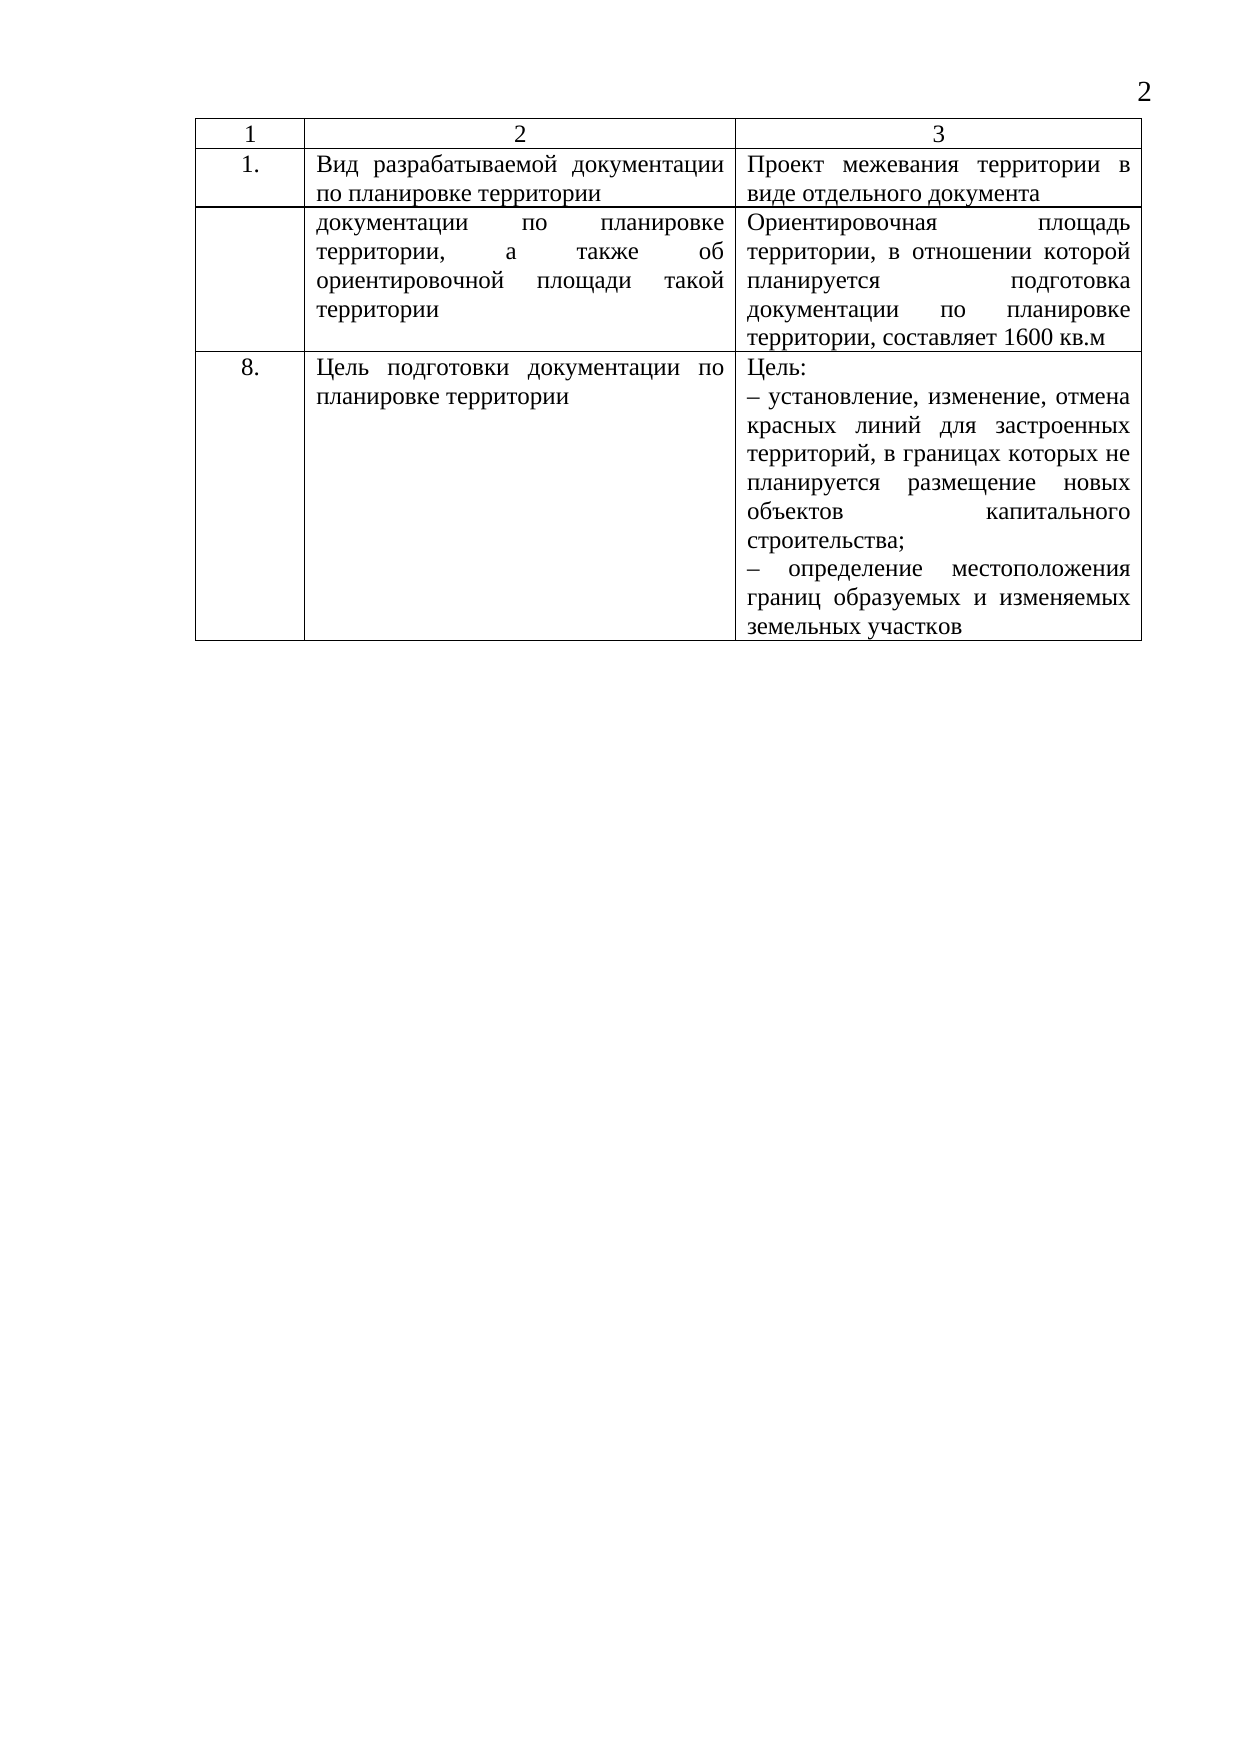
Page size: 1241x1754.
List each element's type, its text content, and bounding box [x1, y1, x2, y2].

table_header 1 [196, 119, 304, 148]
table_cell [736, 208, 1141, 351]
table_cell 1. [196, 149, 304, 206]
table_header 2 [305, 119, 735, 148]
table_cell 8. [196, 352, 304, 640]
table_cell Цель: – установление, изменение, отмена красных линий для застроенных территорий, в границах которых не планируется размещение новых объектов капитального строительства; – определение местоположения границ образуемых и изменяемых земельных участков [736, 352, 1141, 640]
table_cell Проект межевания территории в виде отдельного документа [736, 149, 1141, 206]
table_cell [305, 208, 735, 351]
table_cell Цель подготовки документации по планировке территории [305, 352, 735, 640]
table_cell Вид разрабатываемой документации по планировке территории [305, 149, 735, 206]
table_cell 7. [196, 208, 304, 351]
table_header 3 [736, 119, 1141, 148]
